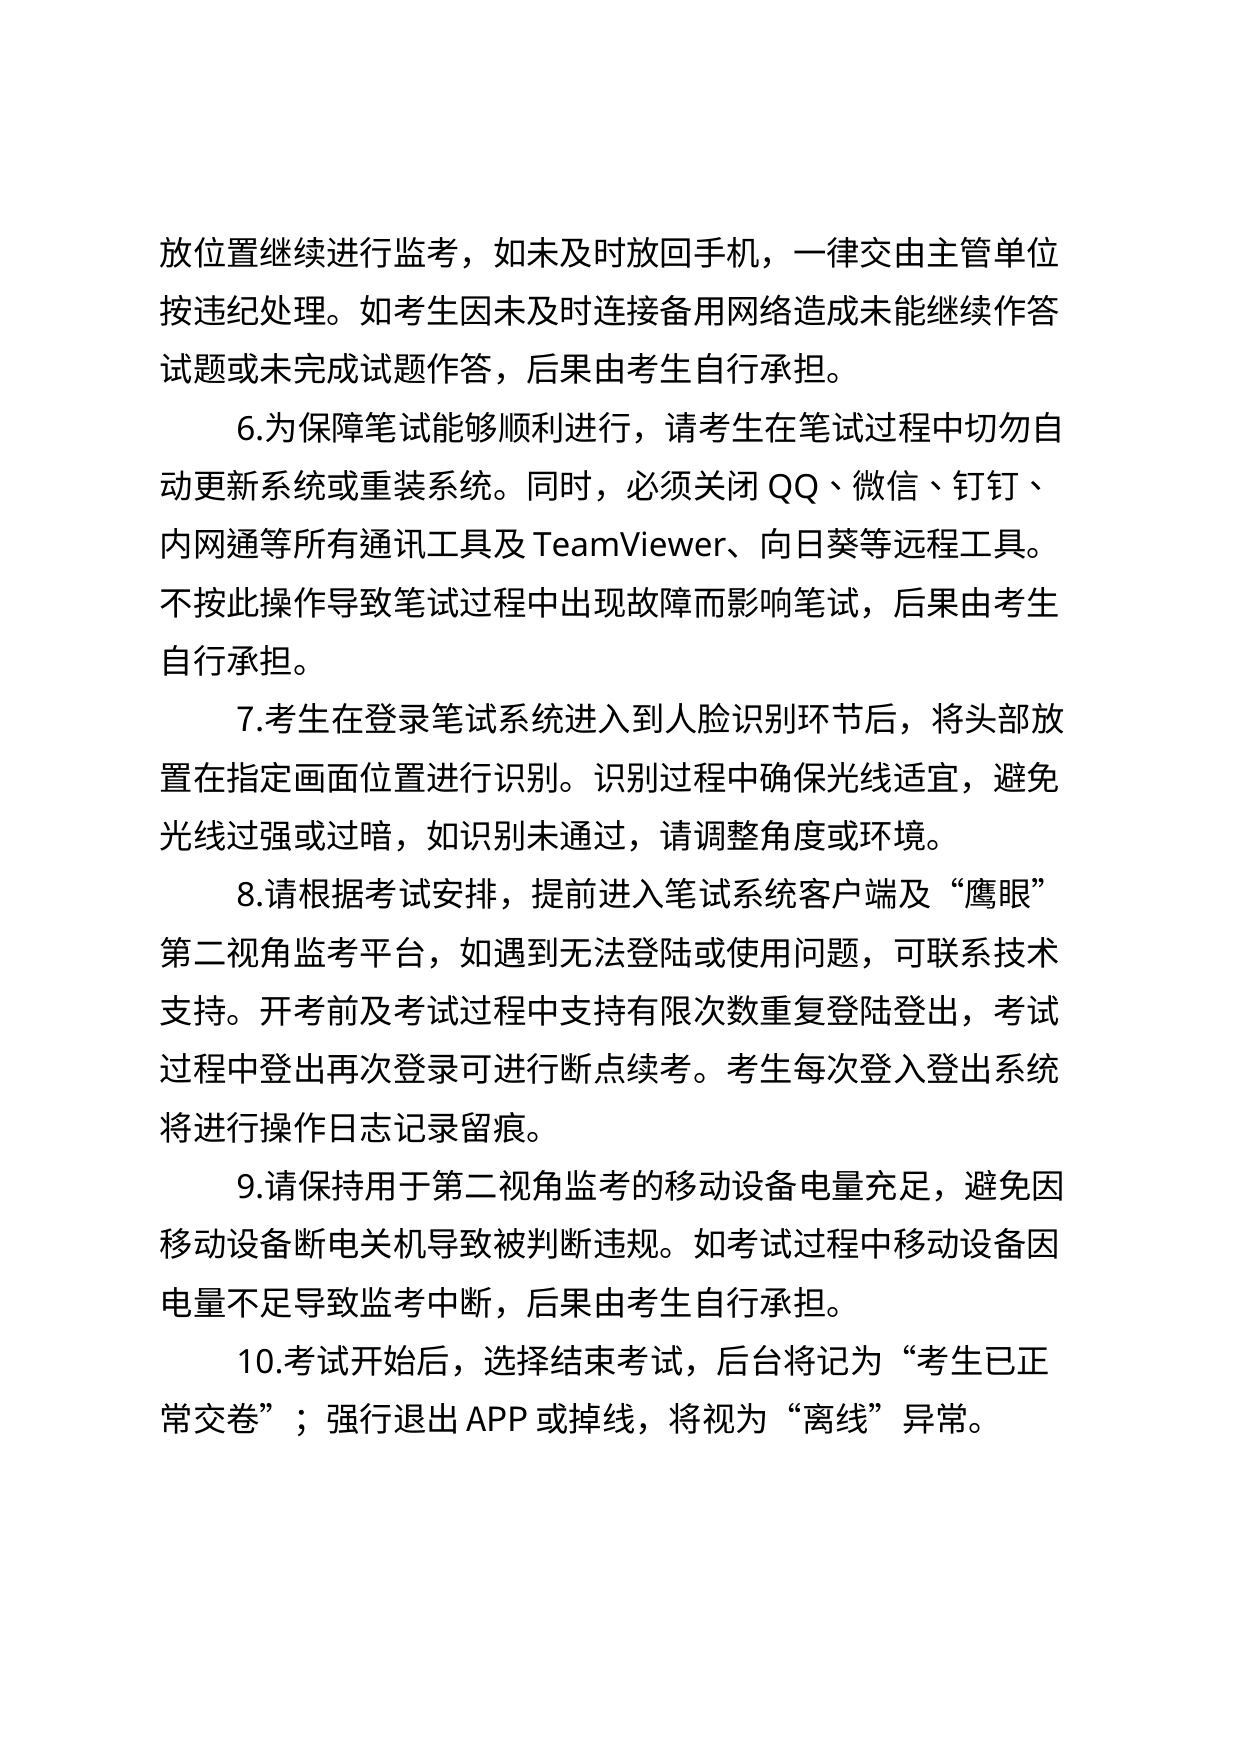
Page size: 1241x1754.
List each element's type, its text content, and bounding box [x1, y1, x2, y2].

text 7.考生在登录笔试系统进入到人脸识别环节后，将头部放置在指定画面位置进行识别。识别过程中确保光线适宜，避免光线过强或过暗，如识别未通过，请调整角度或环境。 [159, 685, 1081, 860]
text 9.请保持用于第二视角监考的移动设备电量充足，避免因移动设备断电关机导致被判断违规。如考试过程中移动设备因电量不足导致监考中断，后果由考生自行承担。 [159, 1152, 1081, 1327]
text 10.考试开始后，选择结束考试，后台将记为“考生已正常交卷”；强行退出APP或掉线，将视为“离线”异常。 [159, 1327, 1081, 1443]
text 8.请根据考试安排，提前进入笔试系统客户端及“鹰眼”第二视角监考平台，如遇到无法登陆或使用问题，可联系技术支持。开考前及考试过程中支持有限次数重复登陆登出，考试过程中登出再次登录可进行断点续考。考生每次登入登出系统将进行操作日志记录留痕。 [159, 860, 1081, 1152]
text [159, 218, 1081, 393]
text 6.为保障笔试能够顺利进行，请考生在笔试过程中切勿自动更新系统或重装系统。同时，必须关闭 QQ、微信、钉钉、内网通等所有通讯工具及TeamViewer、向日葵等远程工具。不按此操作导致笔试过程中出现故障而影响笔试，后果由考生自行承担。 [159, 393, 1081, 685]
